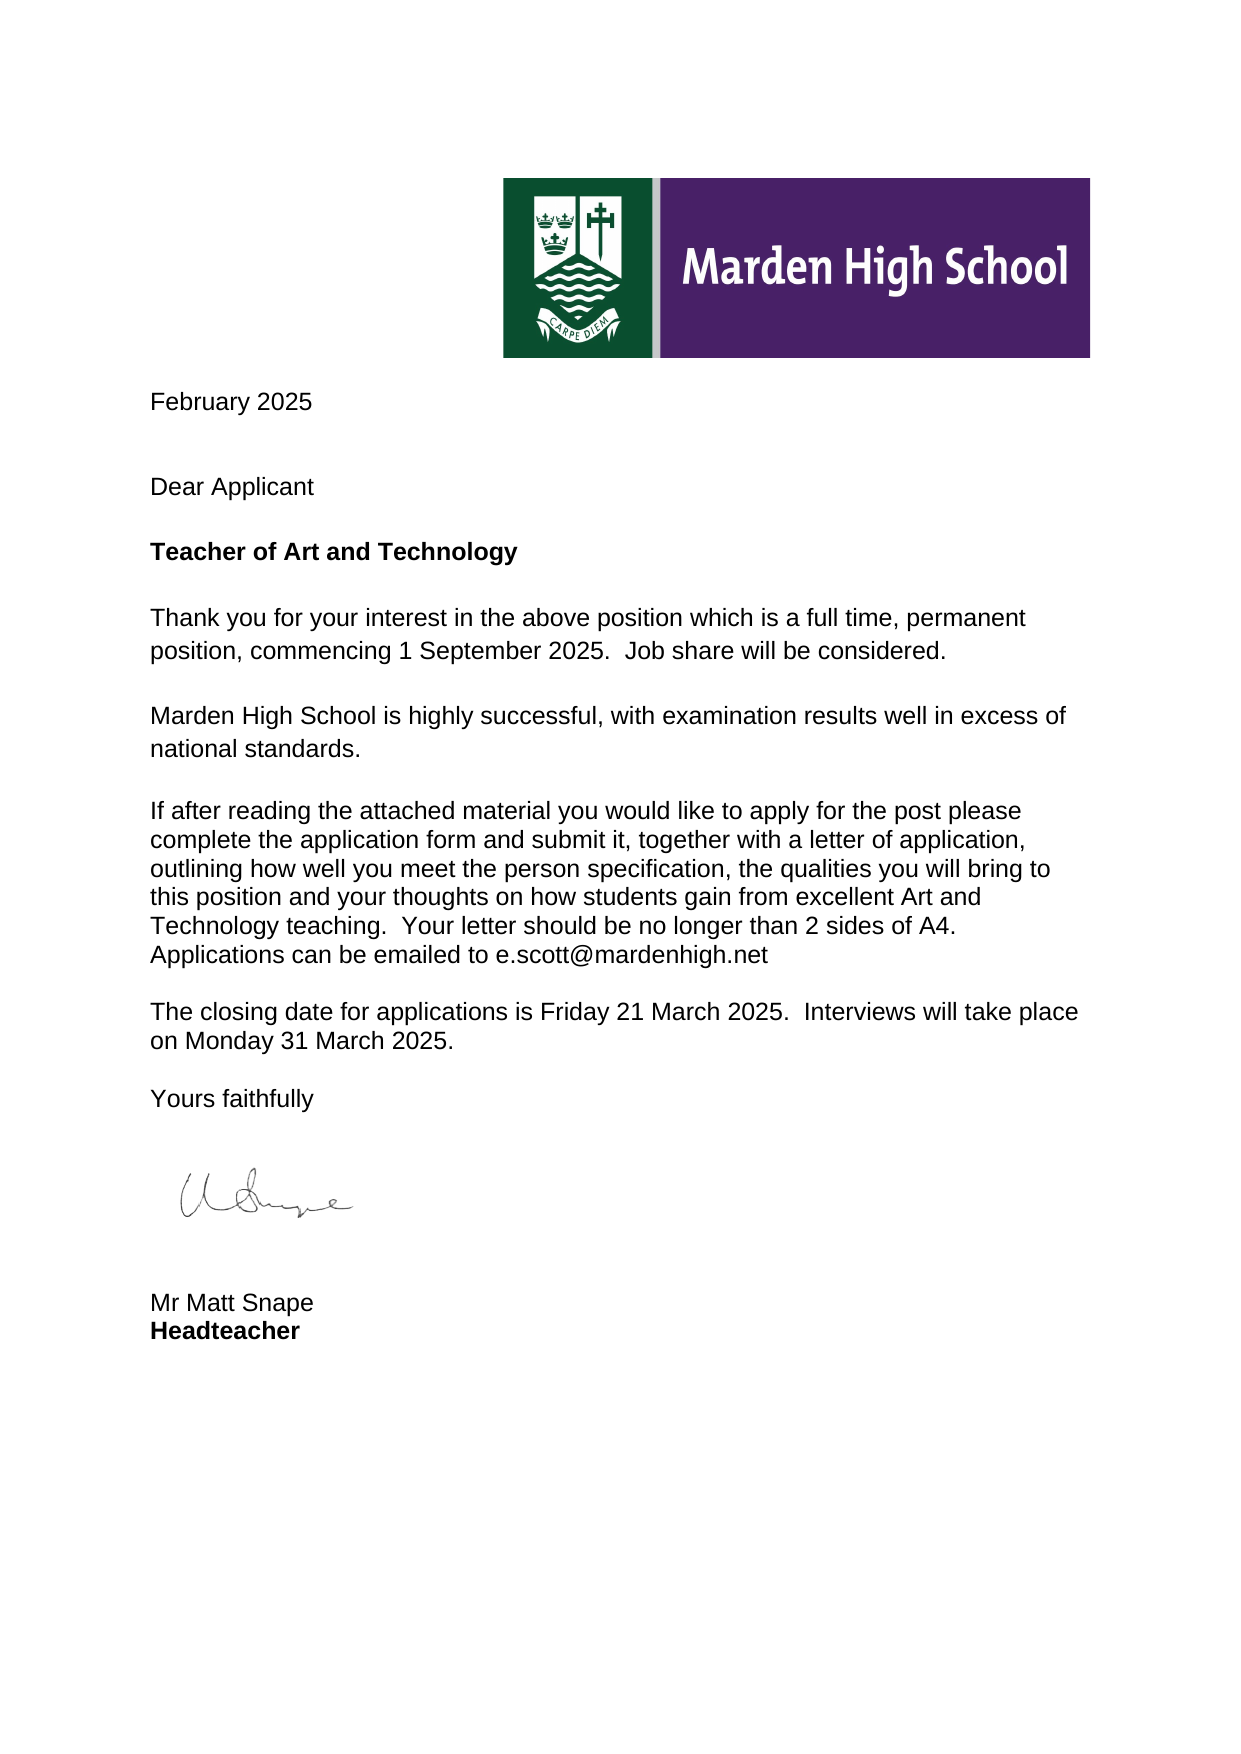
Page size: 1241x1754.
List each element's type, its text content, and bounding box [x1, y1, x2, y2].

text February 2025 [150, 386, 1090, 443]
text Teacher of Art and Technology [150, 537, 1090, 566]
text Thank you for your interest in the above position which is a full time, permanent position, commencing 1 September 2025. Job share will be considered. [150, 570, 1090, 697]
picture [159, 1142, 382, 1259]
text Marden High School is highly successful, with examination results well in excess of national standards. [150, 701, 1090, 763]
picture [503, 178, 1091, 358]
text If after reading the attached material you would like to apply for the post please complete the application form and submit it, together with a letter of application, outlining how well you meet the person specification, the qualities you will bring to this position and your thoughts on how students gain from excellent Art and Technology teaching. Your letter should be no longer than 2 sides of A4. Applications can be emailed to e.scott@mardenhigh.net [150, 796, 1090, 968]
text Mr Matt Snape Headteacher [150, 1288, 1090, 1374]
text Dear Applicant [150, 472, 1090, 533]
text The closing date for applications is Friday 21 March 2025. Interviews will take place on Monday 31 March 2025. [150, 997, 1090, 1055]
text Yours faithfully [150, 1055, 1090, 1112]
